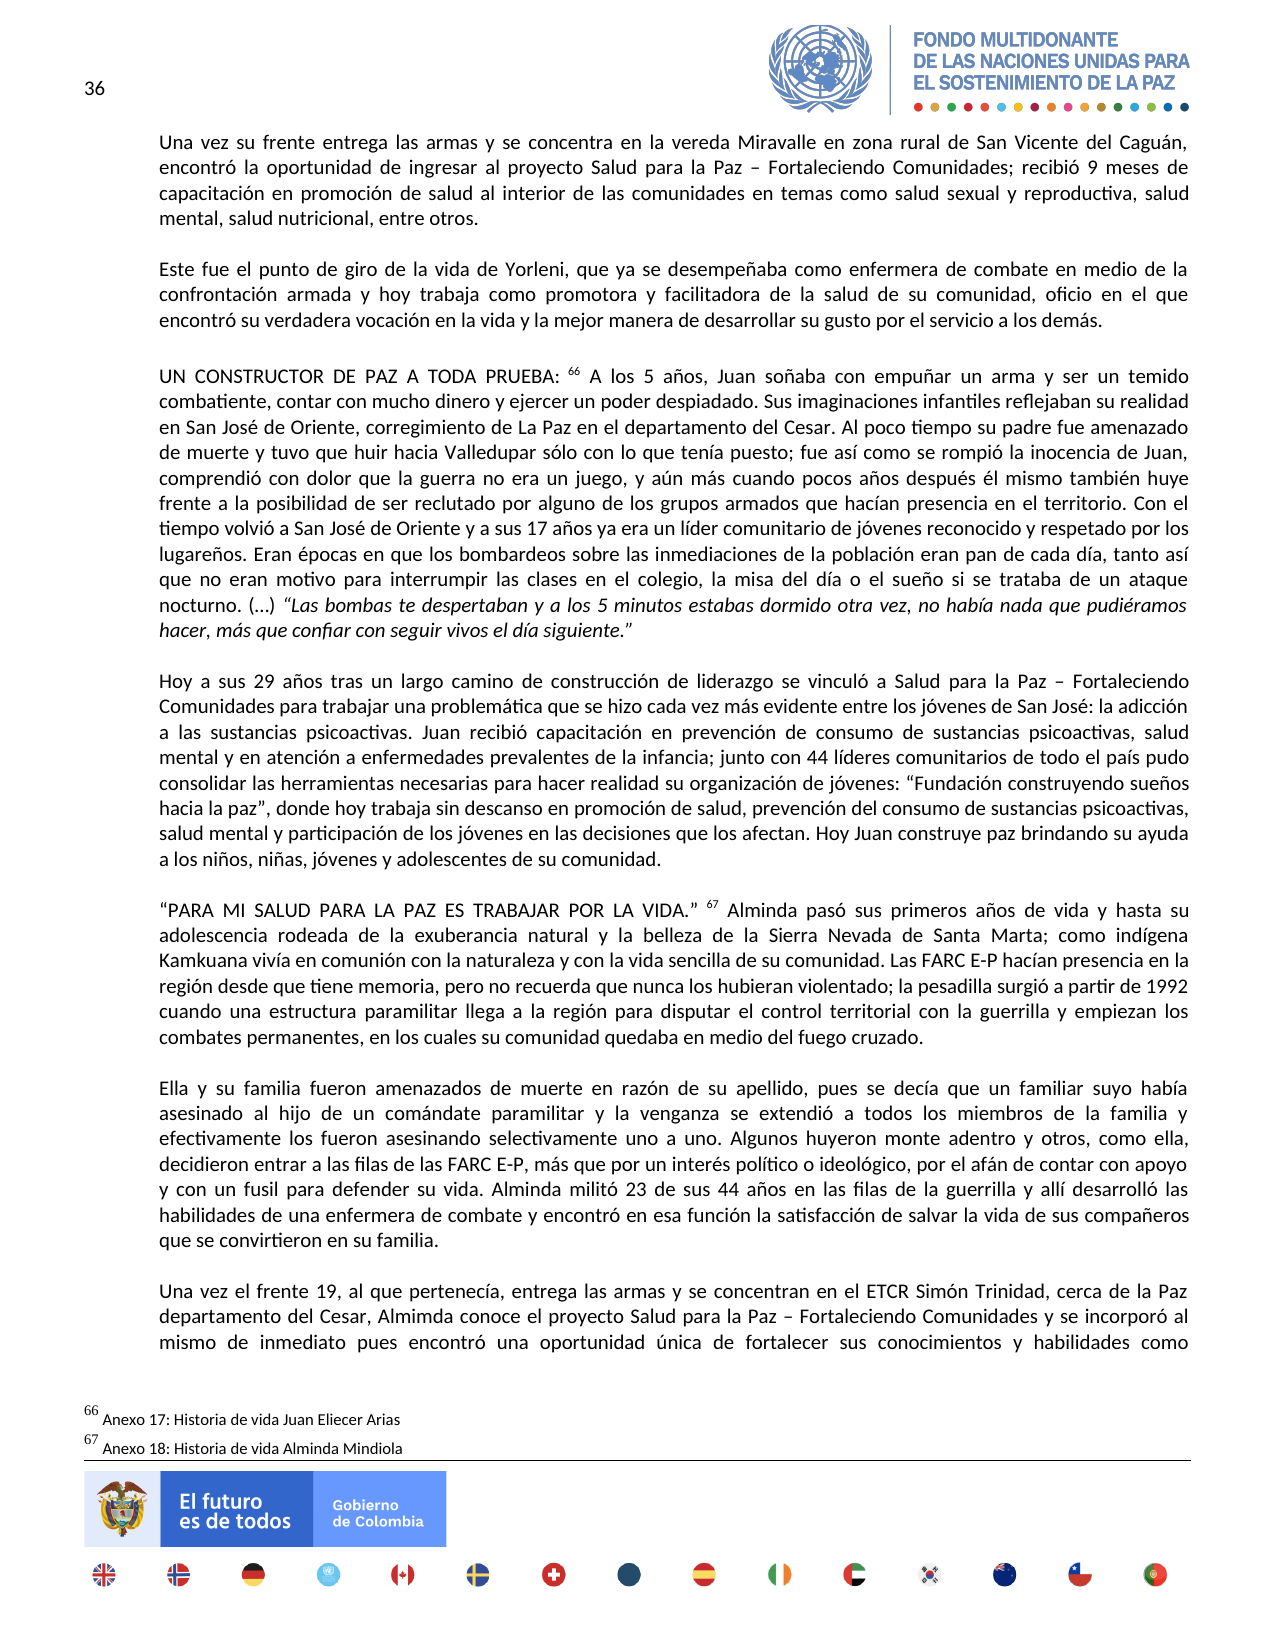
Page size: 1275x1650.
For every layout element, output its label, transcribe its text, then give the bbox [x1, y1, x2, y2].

text “PARA MI SALUD PARA LA PAZ ES TRABAJAR POR LA VIDA.” Alminda pasó sus primeros años de vida y hasta su adolescencia rodeada de la exuberancia natural y la belleza de la Sierra Nevada de Santa Marta; como indígena Kamkuana vivía en comunión con la naturaleza y con la vida sencilla de su comunidad. Las FARC E-P hacían presencia en la región desde que tiene memoria, pero no recuerda que nunca los hubieran violentado; la pesadilla surgió a partir de 1992 cuando una estructura paramilitar llega a la región para disputar el control territorial con la guerrilla y empiezan los combates permanentes, en los cuales su comunidad quedaba en medio del fuego cruzado. [159, 897, 1191, 1049]
picture [769, 25, 1190, 115]
picture [83, 1471, 1172, 1607]
text UN CONSTRUCTOR DE PAZ A TODA PRUEBA: A los 5 años, Juan soñaba con empuñar un arma y ser un temido combatiente, contar con mucho dinero y ejercer un poder despiadado. Sus imaginaciones infantiles reflejaban su realidad en San José de Oriente, corregimiento de La Paz en el departamento del Cesar. Al poco tiempo su padre fue amenazado de muerte y tuvo que huir hacia Valledupar sólo con lo que tenía puesto; fue así como se rompió la inocencia de Juan, comprendió con dolor que la guerra no era un juego, y aún más cuando pocos años después él mismo también huye frente a la posibilidad de ser reclutado por alguno de los grupos armados que hacían presencia en el territorio. Con el tiempo volvió a San José de Oriente y a sus 17 años ya era un líder comunitario de jóvenes reconocido y respetado por los lugareños. Eran épocas en que los bombardeos sobre las inmediaciones de la población eran pan de cada día, tanto así que no eran motivo para interrumpir las clases en el colegio, la misa del día o el sueño si se trataba de un ataque nocturno. (…) “Las bombas te despertaban y a los 5 minutos estabas dormido otra vez, no había nada que pudiéramos hacer, más que confiar con seguir vivos el día siguiente.” [159, 363, 1191, 643]
text Ella y su familia fueron amenazados de muerte en razón de su apellido, pues se decía que un familiar suyo había asesinado al hijo de un comándate paramilitar y la venganza se extendió a todos los miembros de la familia y efectivamente los fueron asesinando selectivamente uno a uno. Algunos huyeron monte adentro y otros, como ella, decidieron entrar a las filas de las FARC E-P, más que por un interés político o ideológico, por el afán de contar con apoyo y con un fusil para defender su vida. Alminda militó 23 de sus 44 años en las filas de la guerrilla y allí desarrolló las habilidades de una enfermera de combate y encontró en esa función la satisfacción de salvar la vida de sus compañeros que se convirtieron en su familia. [159, 1075, 1191, 1253]
text Una vez su frente entrega las armas y se concentra en la vereda Miravalle en zona rural de San Vicente del Caguán, encontró la oportunidad de ingresar al proyecto Salud para la Paz – Fortaleciendo Comunidades; recibió 9 meses de capacitación en promoción de salud al interior de las comunidades en temas como salud sexual y reproductiva, salud mental, salud nutricional, entre otros. [159, 129, 1191, 231]
text Hoy a sus 29 años tras un largo camino de construcción de liderazgo se vinculó a Salud para la Paz – Fortaleciendo Comunidades para trabajar una problemática que se hizo cada vez más evidente entre los jóvenes de San José: la adicción a las sustancias psicoactivas. Juan recibió capacitación en prevención de consumo de sustancias psicoactivas, salud mental y en atención a enfermedades prevalentes de la infancia; junto con 44 líderes comunitarios de todo el país pudo consolidar las herramientas necesarias para hacer realidad su organización de jóvenes: “Fundación construyendo sueños hacia la paz”, donde hoy trabaja sin descanso en promoción de salud, prevención del consumo de sustancias psicoactivas, salud mental y participación de los jóvenes en las decisiones que los afectan. Hoy Juan construye paz brindando su ayuda a los niños, niñas, jóvenes y adolescentes de su comunidad. [159, 668, 1191, 871]
text Este fue el punto de giro de la vida de Yorleni, que ya se desempeñaba como enfermera de combate en medio de la confrontación armada y hoy trabaja como promotora y facilitadora de la salud de su comunidad, oficio en el que encontró su verdadera vocación en la vida y la mejor manera de desarrollar su gusto por el servicio a los demás. [159, 256, 1191, 332]
